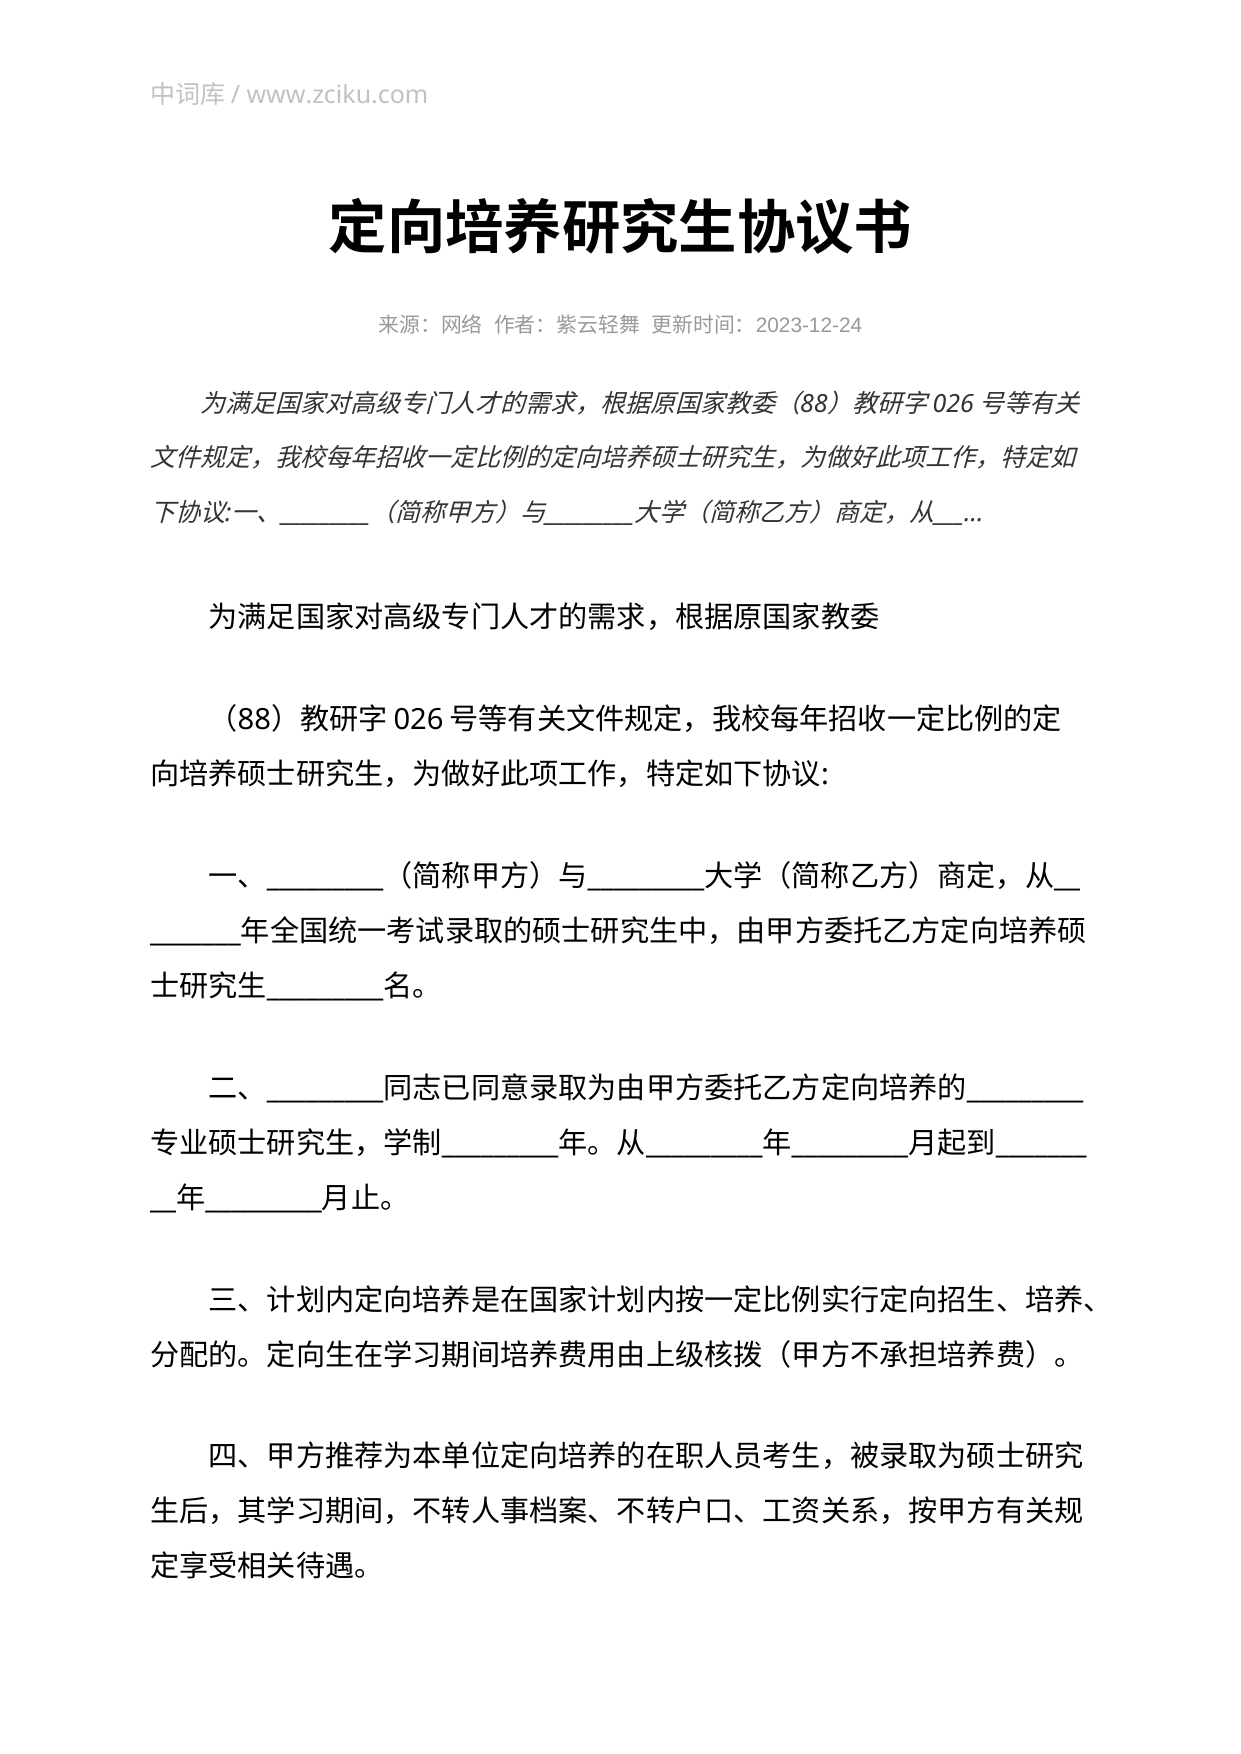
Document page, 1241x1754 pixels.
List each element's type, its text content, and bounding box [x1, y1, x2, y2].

text 来源：网络 作者：紫云轻舞 更新时间：2023-12-24 [150, 313, 1090, 337]
subtitle 定向培养研究生协议书 [150, 181, 1090, 266]
text 为满足国家对高级专门人才的需求，根据原国家教委 [150, 593, 1090, 636]
text 一、_________（简称甲方）与_________大学（简称乙方）商定，从_________年全国统一考试录取的硕士研究生中，由甲方委托乙方定向培养硕士研究生_________名。 [150, 852, 1090, 1004]
text 为满足国家对高级专门人才的需求，根据原国家教委（88）教研字026号等有关文件规定，我校每年招收一定比例的定向培养硕士研究生，为做好此项工作，特定如下协议:一、_________（简称甲方）与_________大学（简称乙方）商定，从___... [150, 383, 1090, 528]
text 二、_________同志已同意录取为由甲方委托乙方定向培养的_________专业硕士研究生，学制_________年。从_________年_________月起到_________年_________月止。 [150, 1064, 1090, 1217]
text 三、计划内定向培养是在国家计划内按一定比例实行定向招生、培养、分配的。定向生在学习期间培养费用由上级核拨（甲方不承担培养费）。 [150, 1276, 1090, 1373]
text 四、甲方推荐为本单位定向培养的在职人员考生，被录取为硕士研究生后，其学习期间，不转人事档案、不转户口、工资关系，按甲方有关规定享受相关待遇。 [150, 1433, 1090, 1585]
text （88）教研字026号等有关文件规定，我校每年招收一定比例的定向培养硕士研究生，为做好此项工作，特定如下协议: [150, 695, 1090, 793]
